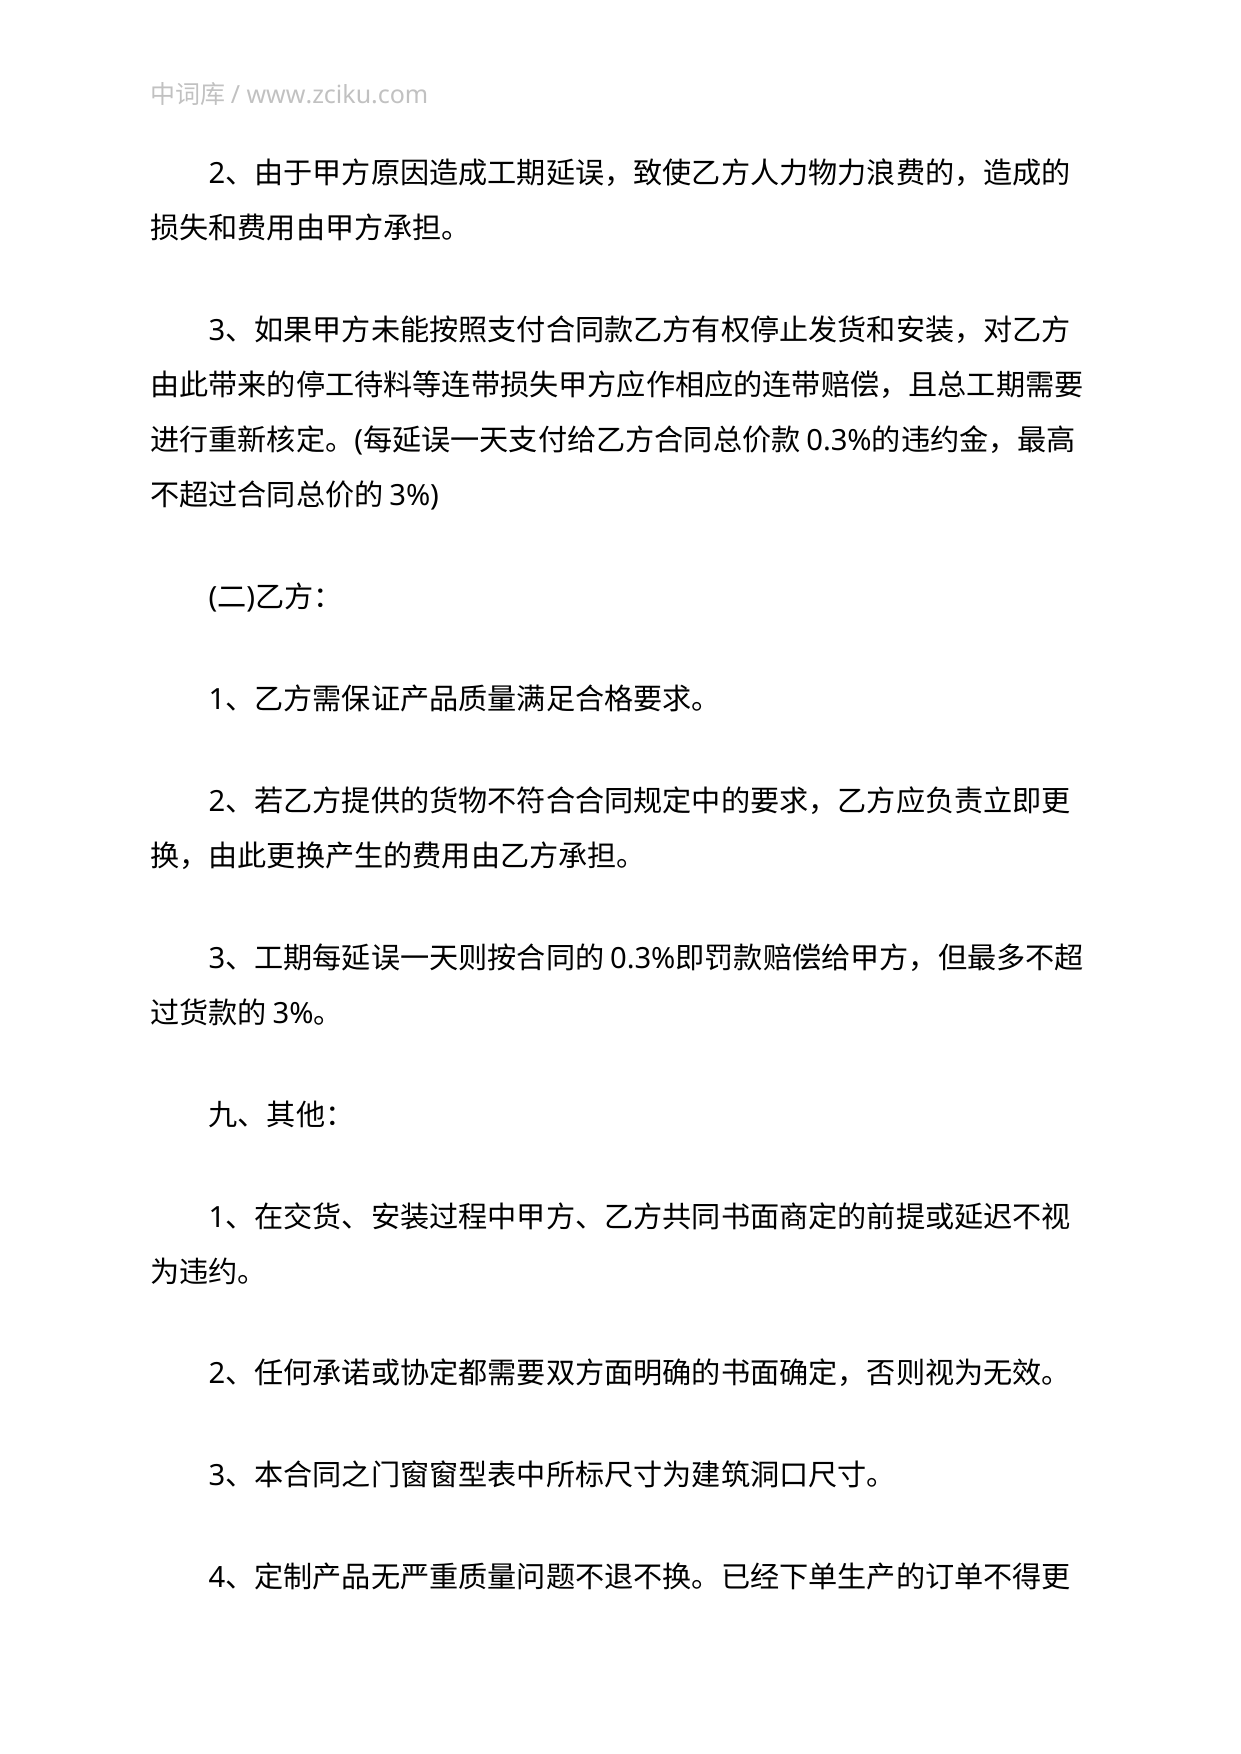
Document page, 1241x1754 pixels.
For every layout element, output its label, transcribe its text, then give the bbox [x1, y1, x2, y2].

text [150, 1554, 1090, 1596]
text (二)乙方： [150, 574, 1090, 616]
text 2、若乙方提供的货物不符合合同规定中的要求，乙方应负责立即更换，由此更换产生的费用由乙方承担。 [150, 778, 1090, 875]
text 1、在交货、安装过程中甲方、乙方共同书面商定的前提或延迟不视为违约。 [150, 1193, 1090, 1290]
text 3、本合同之门窗窗型表中所标尺寸为建筑洞口尺寸。 [150, 1452, 1090, 1494]
text 3、工期每延误一天则按合同的0.3%即罚款赔偿给甲方，但最多不超过货款的3%。 [150, 934, 1090, 1032]
text 2、任何承诺或协定都需要双方面明确的书面确定，否则视为无效。 [150, 1350, 1090, 1392]
text 九、其他： [150, 1091, 1090, 1134]
text 1、乙方需保证产品质量满足合格要求。 [150, 676, 1090, 718]
text 2、由于甲方原因造成工期延误，致使乙方人力物力浪费的，造成的损失和费用由甲方承担。 [150, 150, 1090, 247]
text 3、如果甲方未能按照支付合同款乙方有权停止发货和安装，对乙方由此带来的停工待料等连带损失甲方应作相应的连带赔偿，且总工期需要进行重新核定。(每延误一天支付给乙方合同总价款0.3%的违约金，最高不超过合同总价的3%) [150, 307, 1090, 514]
